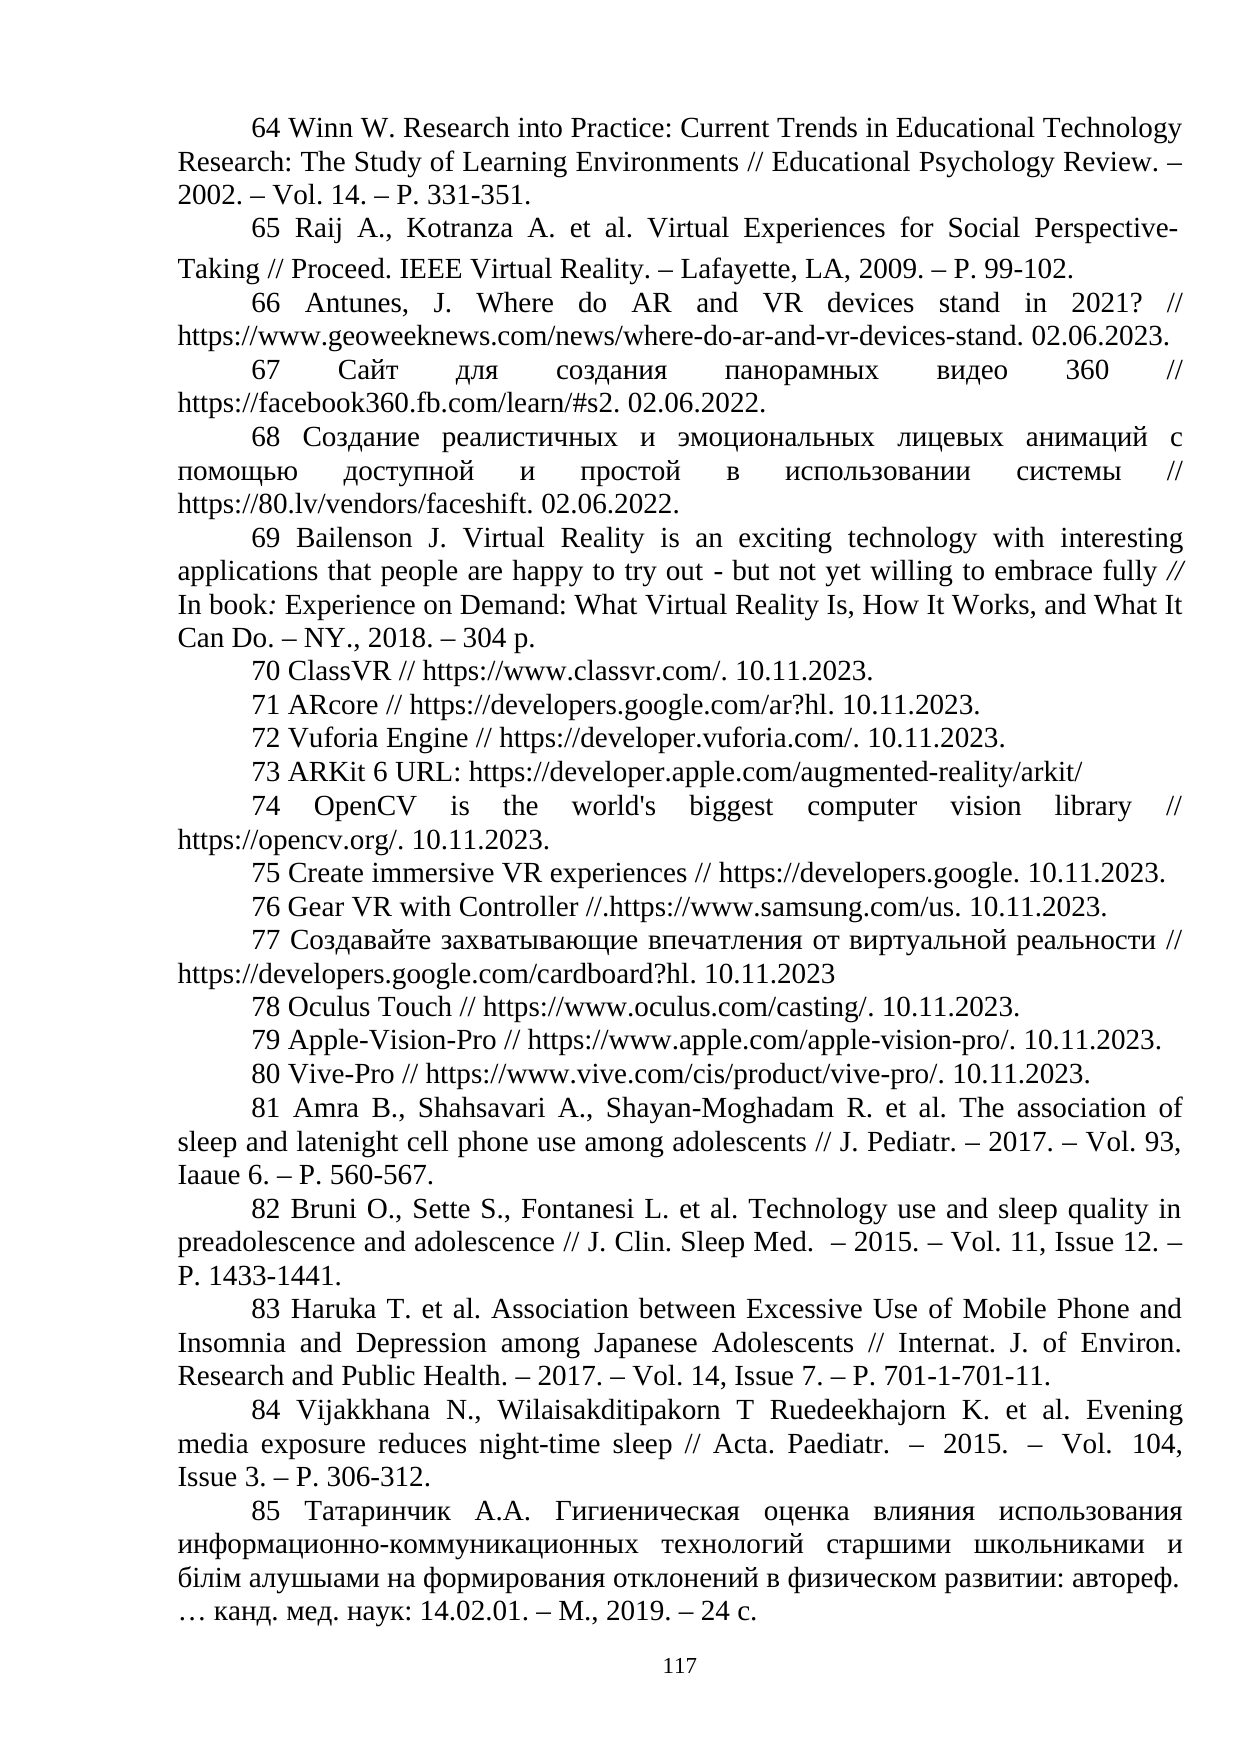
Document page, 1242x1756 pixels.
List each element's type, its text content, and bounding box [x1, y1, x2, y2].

list Татаринчик А.А. Гигиеническая оценка влияния использования информационно-коммуникационных технологий старшими школьниками и білім алушыами на формирования отклонений в физическом развитии: автореф. [177, 1493, 1183, 1593]
list Raij A., Kotranza A. et al. Virtual Experiences for Social Perspective- [251, 211, 1214, 244]
list ClassVR // https://www.classvr.com/. 10.11.2023. [251, 654, 1214, 687]
list Oculus Touch // https://www.oculus.com/casting/. 10.11.2023. [251, 989, 1214, 1023]
list Winn W. Research into Practice: Current Trends in Educational Technology Research: The Study of Learning Environments // Educational Psychology Review. – 2002. – Vol. 14. – P. 331-351. [177, 110, 1183, 211]
list Создавайте захватывающие впечатления от виртуальной реальности // https://developers.google.com/cardboard?hl. 10.11.2023 [177, 922, 1182, 989]
list Bailenson J. Virtual Reality is an exciting technology with interesting applications that people are happy to try out - but not yet willing to embrace fully // In book: Experience on Demand: What Virtual Reality Is, How It Works, and What It Can Do. – NY., 2018. – 304 р. [177, 520, 1183, 654]
list Создание реалистичных и эмоциональных лицевых анимаций с помощью доступной и простой в использовании системы // https://80.lv/vendors/faceshift. 02.06.2022. [177, 419, 1183, 520]
list Vive-Pro // https://www.vive.com/cis/product/vive-pro/. 10.11.2023. [251, 1057, 1214, 1090]
list OpenCV is the world's biggest computer vision library // https://opencv.org/. 10.11.2023. [177, 788, 1183, 855]
list Bruni O., Sette S., Fontanesi L. et al. Technology use and sleep quality in preadolescence and adolescence // J. Clin. Sleep Med. – 2015. – Vol. 11, Issue 12. – P. 1433-1441. [177, 1191, 1183, 1291]
list Haruka T. et al. Association between Excessive Use of Mobile Phone and Insomnia and Depression among Japanese Adolescents // Internat. J. of Environ. Research and Public Health. – 2017. – Vol. 14, Issue 7. – Р. 701-1-701-11. [177, 1291, 1183, 1392]
text … канд. мед. наук: 14.02.01. – М., 2019. – 24 с. [177, 1593, 1214, 1627]
text Taking // Proceed. IEEE Virtual Reality. – Lafayette, LA, 2009. – P. 99-102. [177, 251, 1214, 285]
list Amra B., Shahsavari A., Shayan-Moghadam R. et al. The association of sleep and latenight cell phone use among adolescents // J. Pediatr. – 2017. – Vol. 93, Iaaue 6. – Р. 560-567. [177, 1090, 1183, 1191]
list Antunes, J. Where do AR and VR devices stand in 2021? // https://www.geoweeknews.com/news/where-do-ar-and-vr-devices-stand. 02.06.2023. [177, 285, 1183, 352]
list ARKit 6 URL: https://developer.apple.com/augmented-reality/arkit/ [251, 755, 1214, 788]
list Apple-Vision-Pro // https://www.apple.com/apple-vision-pro/. 10.11.2023. [251, 1023, 1214, 1057]
list Сайт для создания панорамных видео 360 // https://facebook360.fb.com/learn/#s2. 02.06.2022. [177, 352, 1183, 419]
list Vuforia Engine // https://developer.vuforia.com/. 10.11.2023. [251, 721, 1214, 755]
list Create immersive VR experiences // https://developers.google. 10.11.2023. 76 Gear VR with Controller //.https://www.samsung.com/us. 10.11.2023. [251, 855, 1166, 922]
list Vijakkhana N., Wilaisakditipakorn T Ruedeekhajorn K. et al. Evening media exposure reduces night-time sleep // Acta. Paediatr. – 2015. – Vol. 104, Issue 3. – Р. 306-312. [177, 1392, 1183, 1493]
list ARcore // https://developers.google.com/ar?hl. 10.11.2023. [251, 688, 1214, 721]
